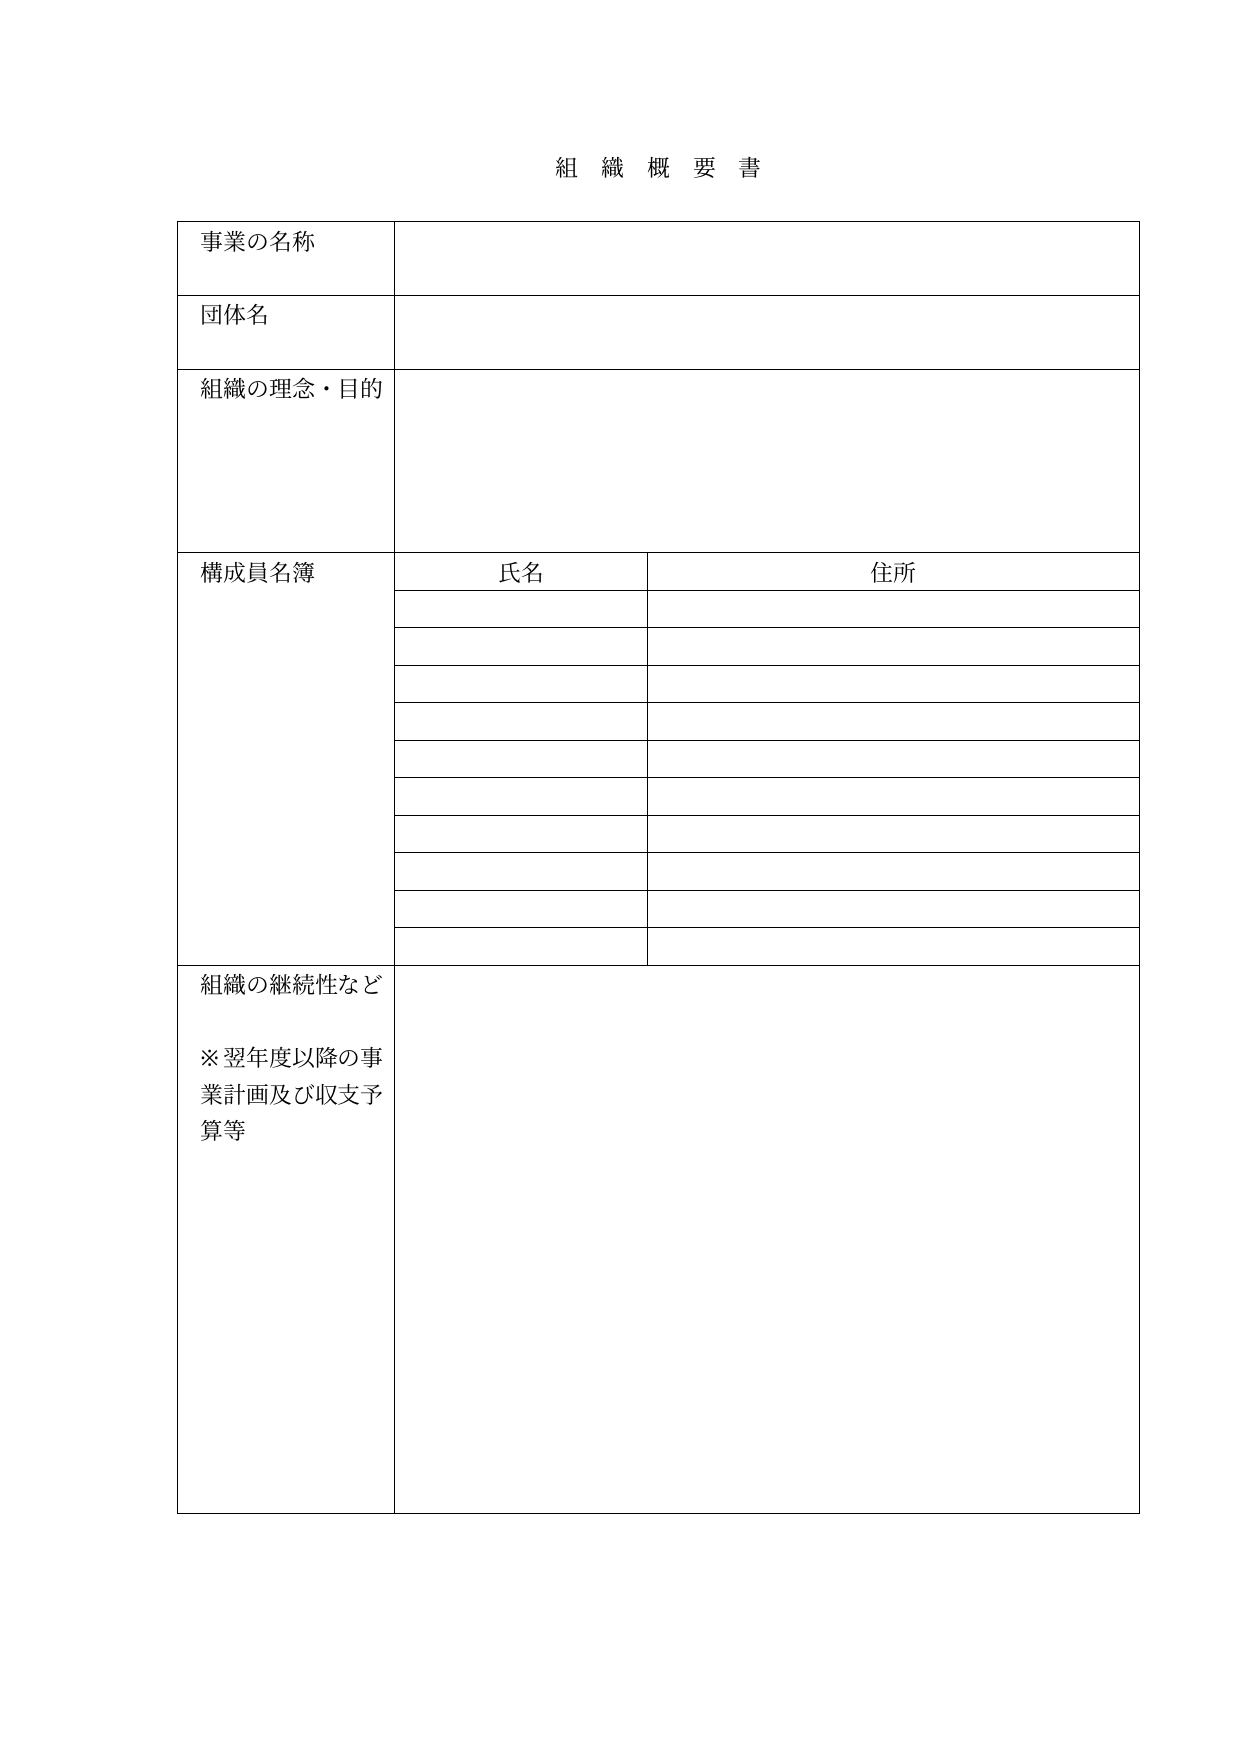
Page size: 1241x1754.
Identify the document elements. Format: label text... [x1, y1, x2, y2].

table_cell [395, 778, 647, 814]
text 組 織 概 要 書 [177, 148, 1140, 184]
table_header [395, 222, 1139, 295]
table_header 事業の名称 [178, 222, 394, 295]
table_cell [648, 628, 1139, 664]
table_cell [395, 296, 1139, 369]
table_cell [395, 628, 647, 664]
table_cell [395, 666, 647, 702]
table_cell [395, 703, 647, 739]
table_cell [648, 778, 1139, 814]
table_cell 組織の理念・目的 [178, 370, 394, 552]
table_cell 構成員名簿 [178, 553, 394, 964]
table_cell [648, 703, 1139, 739]
table_cell 組織の継続性など ※翌年度以降の事業計画及び収支予算等 [178, 966, 394, 1512]
table_cell 住所 [648, 553, 1139, 589]
table_cell 氏名 [395, 553, 647, 589]
table_cell [395, 816, 647, 852]
table_cell [648, 853, 1139, 889]
table_cell [648, 591, 1139, 627]
table_cell [395, 370, 1139, 552]
table_cell [395, 891, 647, 927]
table_cell [395, 741, 647, 777]
table_cell [395, 928, 647, 964]
table_cell [648, 928, 1139, 964]
table_cell [648, 891, 1139, 927]
table_cell [395, 591, 647, 627]
table_cell [648, 741, 1139, 777]
table_cell [395, 966, 1139, 1512]
table_cell [648, 816, 1139, 852]
table_cell 団体名 [178, 296, 394, 369]
table_cell [395, 853, 647, 889]
table_cell [648, 666, 1139, 702]
